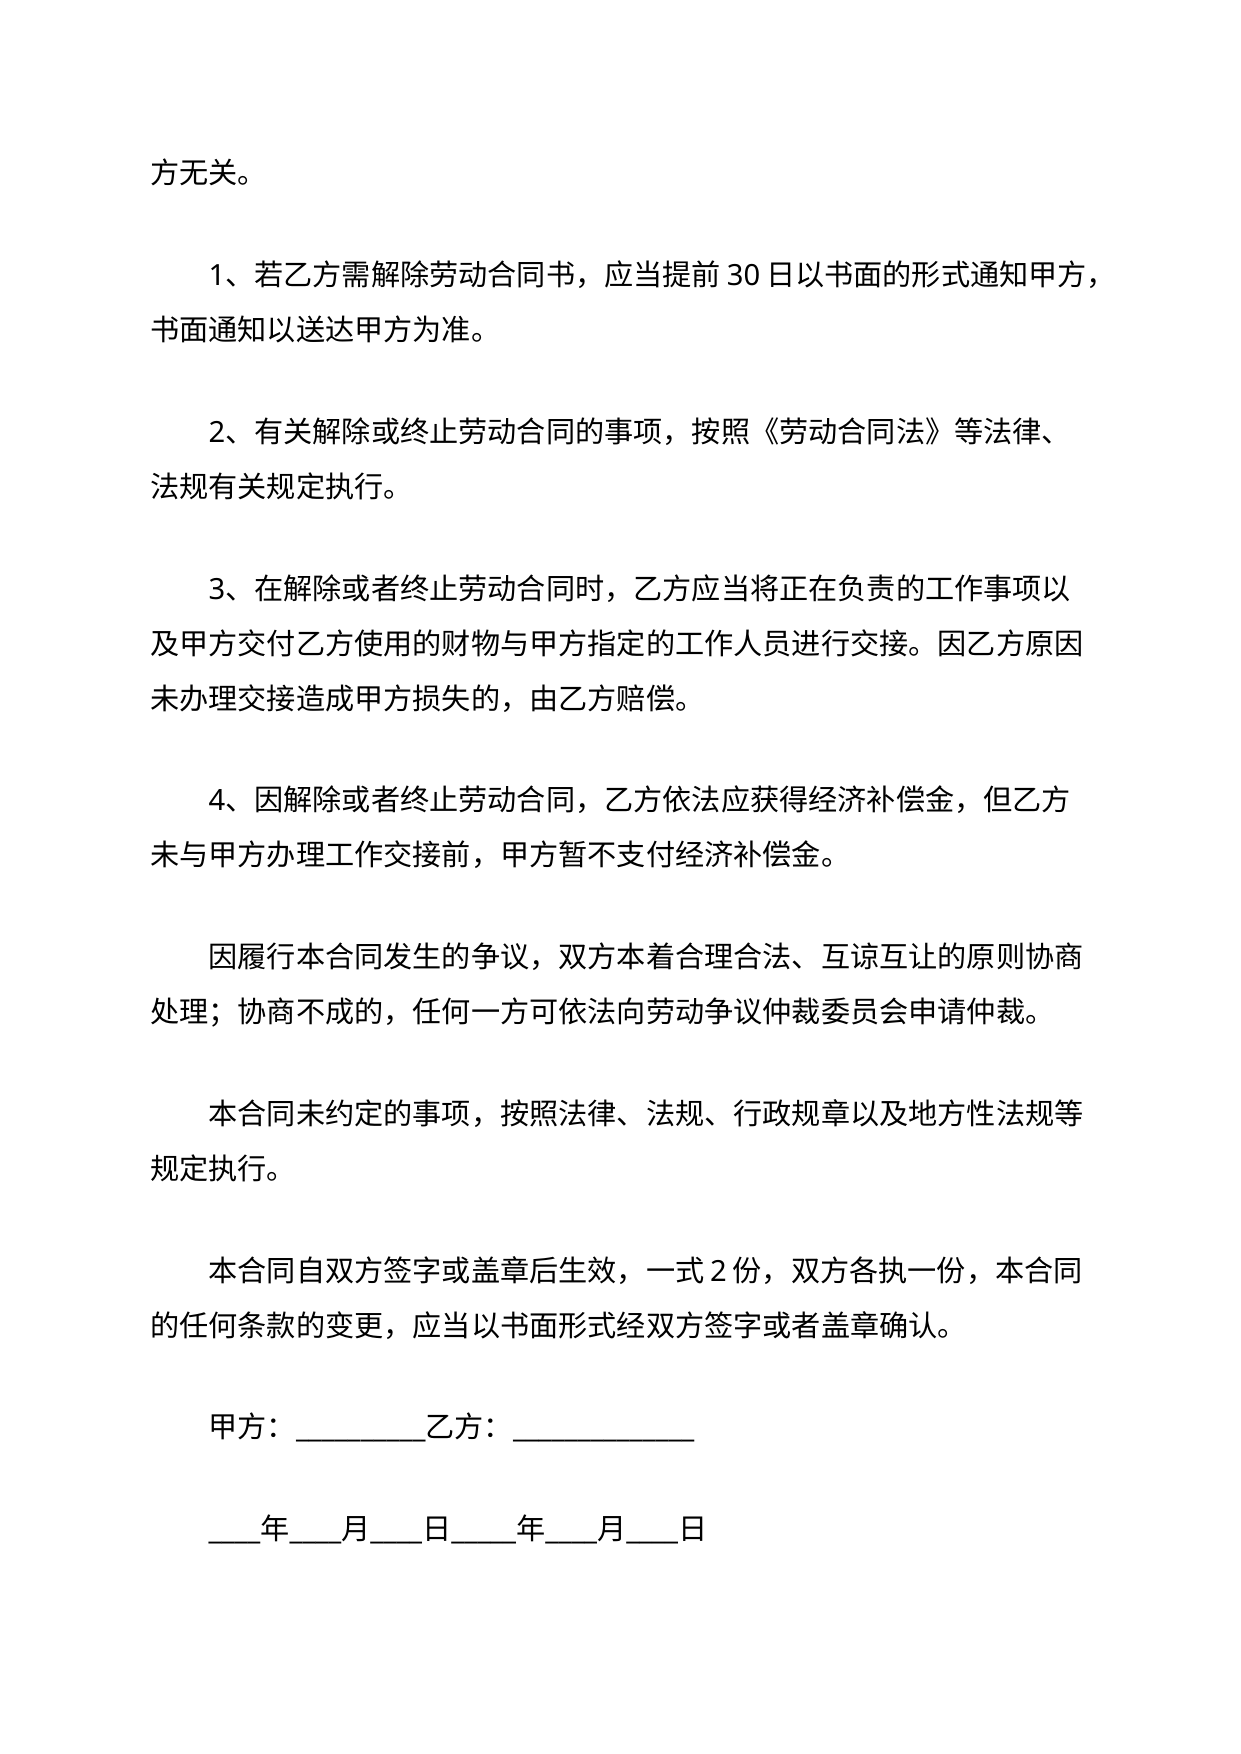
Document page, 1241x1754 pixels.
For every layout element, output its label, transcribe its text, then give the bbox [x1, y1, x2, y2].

text ____年____月____日_____年____月____日 [150, 1506, 1090, 1548]
text 本合同未约定的事项，按照法律、法规、行政规章以及地方性法规等规定执行。 [150, 1090, 1090, 1188]
text 4、因解除或者终止劳动合同，乙方依法应获得经济补偿金，但乙方未与甲方办理工作交接前，甲方暂不支付经济补偿金。 [150, 777, 1090, 874]
text 本合同自双方签字或盖章后生效，一式2份，双方各执一份，本合同的任何条款的变更，应当以书面形式经双方签字或者盖章确认。 [150, 1247, 1090, 1344]
text 2、有关解除或终止劳动合同的事项，按照《劳动合同法》等法律、法规有关规定执行。 [150, 408, 1090, 506]
text 甲方：__________乙方：______________ [150, 1404, 1090, 1446]
text 1、若乙方需解除劳动合同书，应当提前30日以书面的形式通知甲方，书面通知以送达甲方为准。 [150, 252, 1090, 349]
text 3、在解除或者终止劳动合同时，乙方应当将正在负责的工作事项以及甲方交付乙方使用的财物与甲方指定的工作人员进行交接。因乙方原因未办理交接造成甲方损失的，由乙方赔偿。 [150, 565, 1090, 717]
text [150, 150, 1090, 192]
text 因履行本合同发生的争议，双方本着合理合法、互谅互让的原则协商处理；协商不成的，任何一方可依法向劳动争议仲裁委员会申请仲裁。 [150, 934, 1090, 1031]
